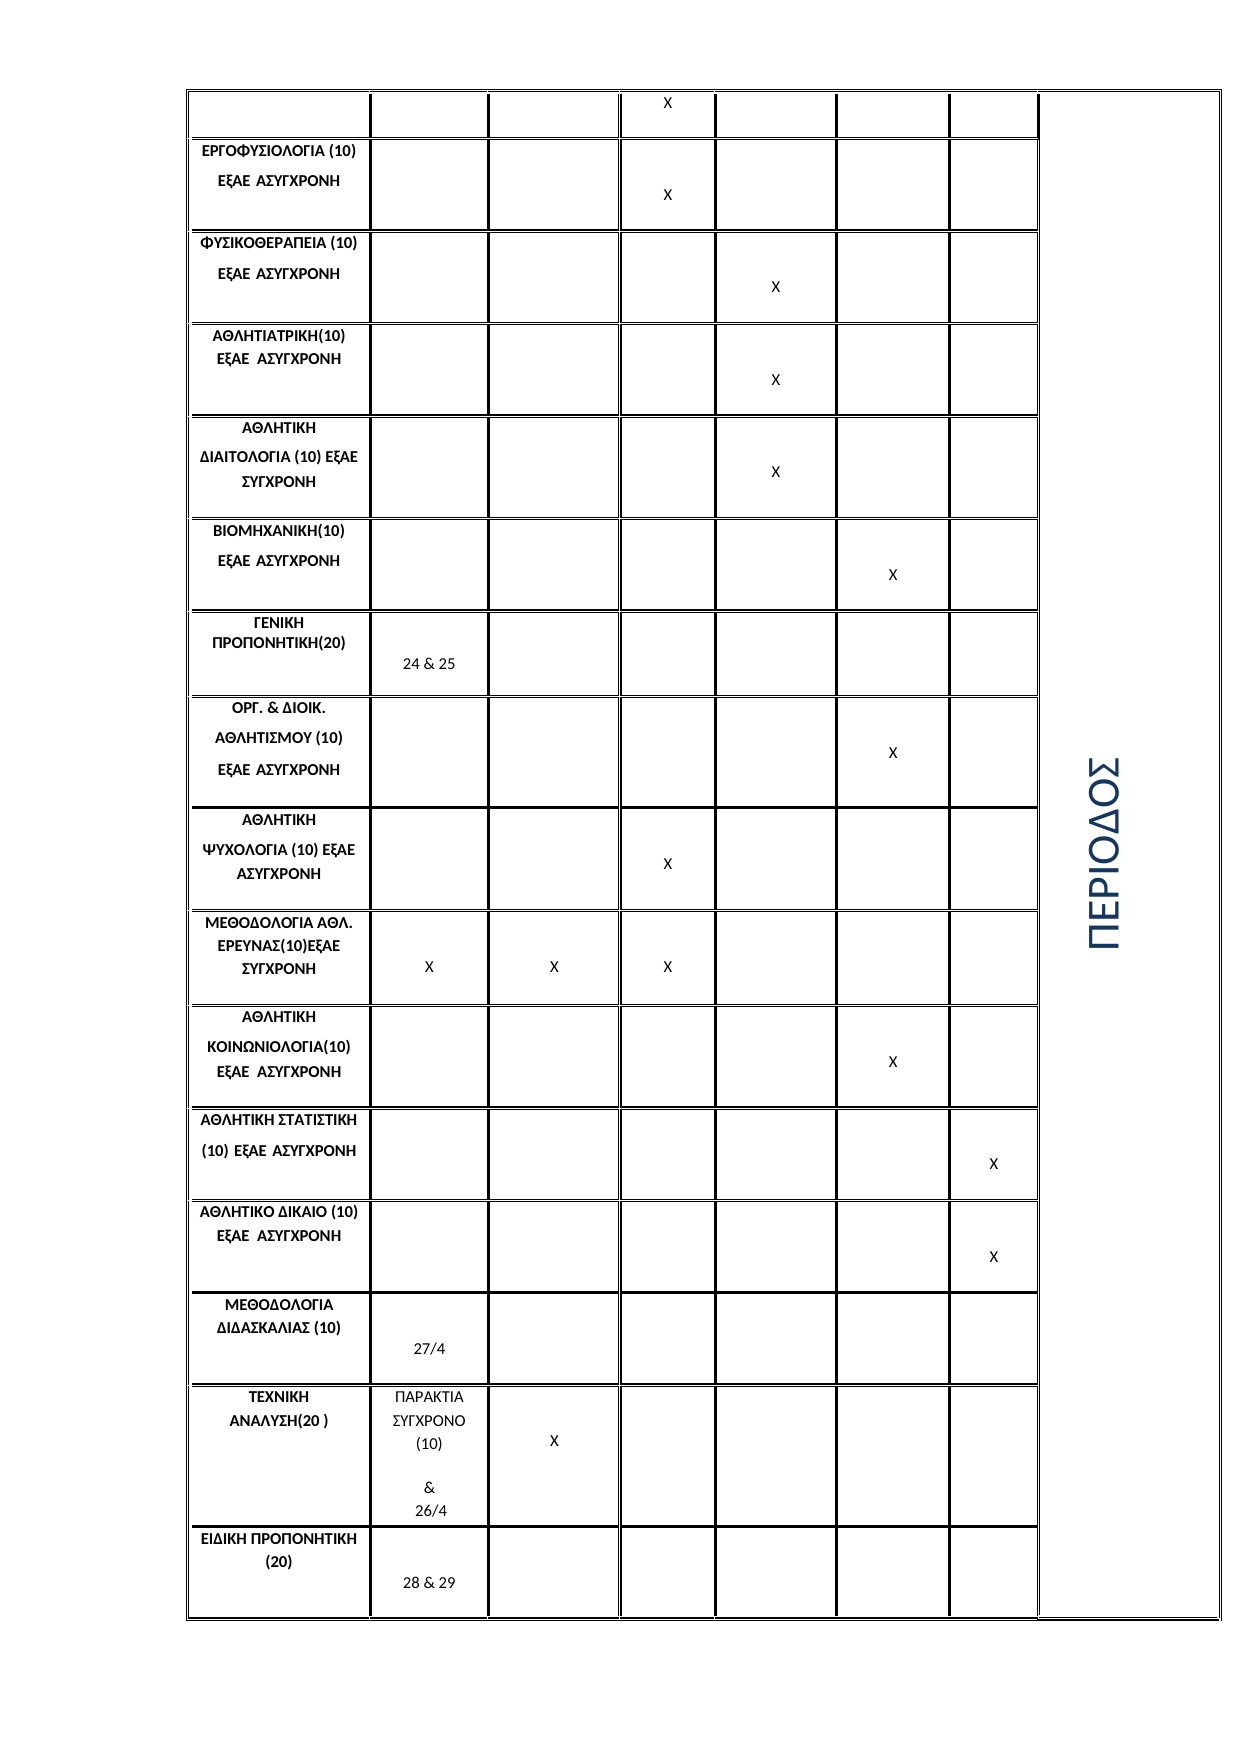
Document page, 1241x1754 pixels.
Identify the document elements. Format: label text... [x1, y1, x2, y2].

table_cell ΑΘΛΗΤΙΚΟ ΔΙΚΑΙΟ (10) ΕξΑΕ ΑΣΥΓΧΡΟΝΗ [189, 1199, 369, 1291]
table_cell 28 & 29 [370, 1528, 488, 1617]
table_cell [838, 325, 948, 414]
table_cell ΕΡΓΟΦΥΣΙΟΛΟΓΙΑ (10) ΕξΑΕ ΑΣΥΓΧΡΟΝΗ [188, 137, 370, 229]
table_cell [717, 520, 835, 609]
table_cell [372, 140, 487, 229]
table_cell [370, 90, 488, 137]
table_cell [490, 809, 618, 909]
table_cell Χ [838, 1007, 948, 1106]
table_cell ΒΙΟΜΗΧΑΝΙΚΗ(10) ΕξΑΕ ΑΣΥΓΧΡΟΝΗ [188, 517, 370, 609]
table_cell [717, 912, 835, 1003]
table_cell Χ [622, 809, 714, 909]
table_cell [838, 1387, 948, 1525]
table_cell [838, 418, 948, 517]
table_cell 24 & 25 [372, 613, 487, 694]
table_cell [717, 1387, 835, 1525]
table_cell X [372, 912, 487, 1003]
table_cell [717, 140, 835, 229]
table_cell [622, 1202, 714, 1291]
table_cell [372, 520, 487, 609]
table_cell [951, 1007, 1037, 1106]
table_cell ΕΙΔΙΚΗ ΠΡΟΠΟΝΗΤΙΚΗ (20) [189, 1525, 370, 1617]
table_cell [838, 1110, 948, 1198]
table_cell [490, 520, 618, 609]
table_cell [717, 1110, 835, 1198]
table_cell [488, 90, 620, 137]
table_cell [836, 1528, 949, 1617]
table_cell [622, 520, 714, 609]
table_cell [188, 90, 370, 137]
table_cell [949, 90, 1038, 137]
table_cell Χ [717, 325, 835, 414]
table_cell ΑΘΛΗΤΙΚΗ ΣΤΑΤΙΣΤΙΚΗ (10) ΕξΑΕ ΑΣΥΓΧΡΟΝΗ [189, 1106, 369, 1198]
table_cell Χ [622, 140, 714, 229]
table_cell [717, 809, 835, 909]
table_cell [490, 418, 618, 517]
table_cell Χ [490, 1387, 618, 1525]
table_cell [490, 1007, 618, 1106]
table_cell Χ [838, 520, 948, 609]
table_cell [622, 613, 714, 694]
table_cell [490, 1202, 618, 1291]
table_cell [622, 1387, 714, 1525]
table_cell [951, 325, 1037, 414]
table_cell ΤΕΧΝΙΚΗ ΑΝΑΛΥΣΗ(20 ) [189, 1383, 369, 1525]
table_cell [490, 140, 618, 229]
table_cell ΜΕΘΟΔΟΛΟΓΙΑ ΔΙΔΑΣΚΑΛΙΑΣ (10) [189, 1291, 369, 1383]
table_cell [372, 418, 487, 517]
table_cell [951, 140, 1037, 229]
table_cell [838, 233, 948, 322]
table_cell [490, 698, 618, 806]
table_cell [951, 520, 1037, 609]
table_cell Χ [717, 233, 835, 322]
table_cell [717, 698, 835, 806]
table_cell Χ [717, 418, 835, 517]
table_cell [951, 1387, 1037, 1525]
table_cell ΑΘΛΗΤΙΑΤΡΙΚΗ(10) ΕξΑΕ ΑΣΥΓΧΡΟΝΗ [188, 322, 370, 414]
table_cell [372, 325, 487, 414]
table_cell Χ [838, 698, 948, 806]
table_cell X [490, 912, 618, 1003]
table_cell [622, 1294, 714, 1383]
table_cell [951, 418, 1037, 517]
table_cell [620, 1528, 715, 1617]
table_cell [372, 1007, 487, 1106]
table_cell [622, 1110, 714, 1198]
table_cell ΑΘΛΗΤΙΚΗ ΚΟΙΝΩΝΙΟΛΟΓΙΑ(10) ΕξΑΕ ΑΣΥΓΧΡΟΝΗ [189, 1004, 369, 1106]
table_cell [717, 613, 835, 694]
table_cell [372, 1202, 487, 1291]
table_cell [372, 698, 487, 806]
table_cell [838, 140, 948, 229]
table_cell ΓΕΝΙΚΗ ΠΡΟΠΟΝΗΤΙΚΗ(20) [189, 609, 369, 694]
table_cell ΑΘΛΗΤΙΚΗ ΔΙΑΙΤΟΛΟΓΙΑ (10) ΕξΑΕ ΣΥΓΧΡΟΝΗ [189, 414, 369, 517]
table_cell [951, 809, 1037, 909]
table_cell [951, 912, 1037, 1003]
table_cell [622, 325, 714, 414]
table_cell [717, 1202, 835, 1291]
table_cell [490, 1294, 618, 1383]
table_cell [836, 92, 949, 137]
table_cell ΑΘΛΗΤΙΚΗ ΨΥΧΟΛΟΓΙΑ (10) ΕξΑΕ ΑΣΥΓΧΡΟΝΗ [189, 806, 369, 909]
table_cell X [622, 912, 714, 1003]
table_cell [949, 1528, 1038, 1617]
table_cell [951, 698, 1037, 806]
table_cell [372, 233, 487, 322]
table_cell 27/4 [372, 1294, 487, 1383]
table_cell ΦΥΣΙΚΟΘΕΡΑΠΕΙΑ (10) ΕξΑΕ ΑΣΥΓΧΡΟΝΗ [189, 229, 369, 322]
table_cell [372, 809, 487, 909]
table_cell Χ [951, 1202, 1037, 1291]
table_cell [490, 613, 618, 694]
table_cell [622, 233, 714, 322]
table_cell Χ [620, 90, 715, 137]
table_cell [622, 698, 714, 806]
table_cell ΠΑΡΑΚΤΙΑ ΣΥΓΧΡΟΝΟ (10) & 26/4 [372, 1387, 487, 1525]
table_cell ΟΡΓ. & ΔΙΟΙΚ. ΑΘΛΗΤΙΣΜΟΥ (10) ΕξΑΕ ΑΣΥΓΧΡΟΝΗ [189, 695, 369, 806]
table_cell [622, 418, 714, 517]
table_cell [715, 1528, 836, 1617]
table_cell [490, 233, 618, 322]
table_cell [622, 1007, 714, 1106]
table_cell [490, 325, 618, 414]
table_cell ΜΕΘΟΔΟΛΟΓΙΑ ΑΘΛ. ΕΡΕΥΝΑΣ(10)ΕξΑΕ ΣΥΓΧΡΟΝΗ [188, 909, 370, 1003]
table_cell [490, 1110, 618, 1198]
table_cell [838, 809, 948, 909]
table_cell [717, 1294, 835, 1383]
table_cell [951, 233, 1037, 322]
table_cell [717, 1007, 835, 1106]
table_cell [951, 613, 1037, 694]
table_cell [838, 1202, 948, 1291]
table_cell [951, 1294, 1037, 1383]
table_cell Χ [951, 1110, 1037, 1198]
table_cell [372, 1110, 487, 1198]
table_cell [488, 1525, 620, 1617]
table_cell [838, 912, 948, 1003]
table_cell [715, 92, 836, 137]
table_cell [838, 1294, 948, 1383]
table_cell [838, 613, 948, 694]
